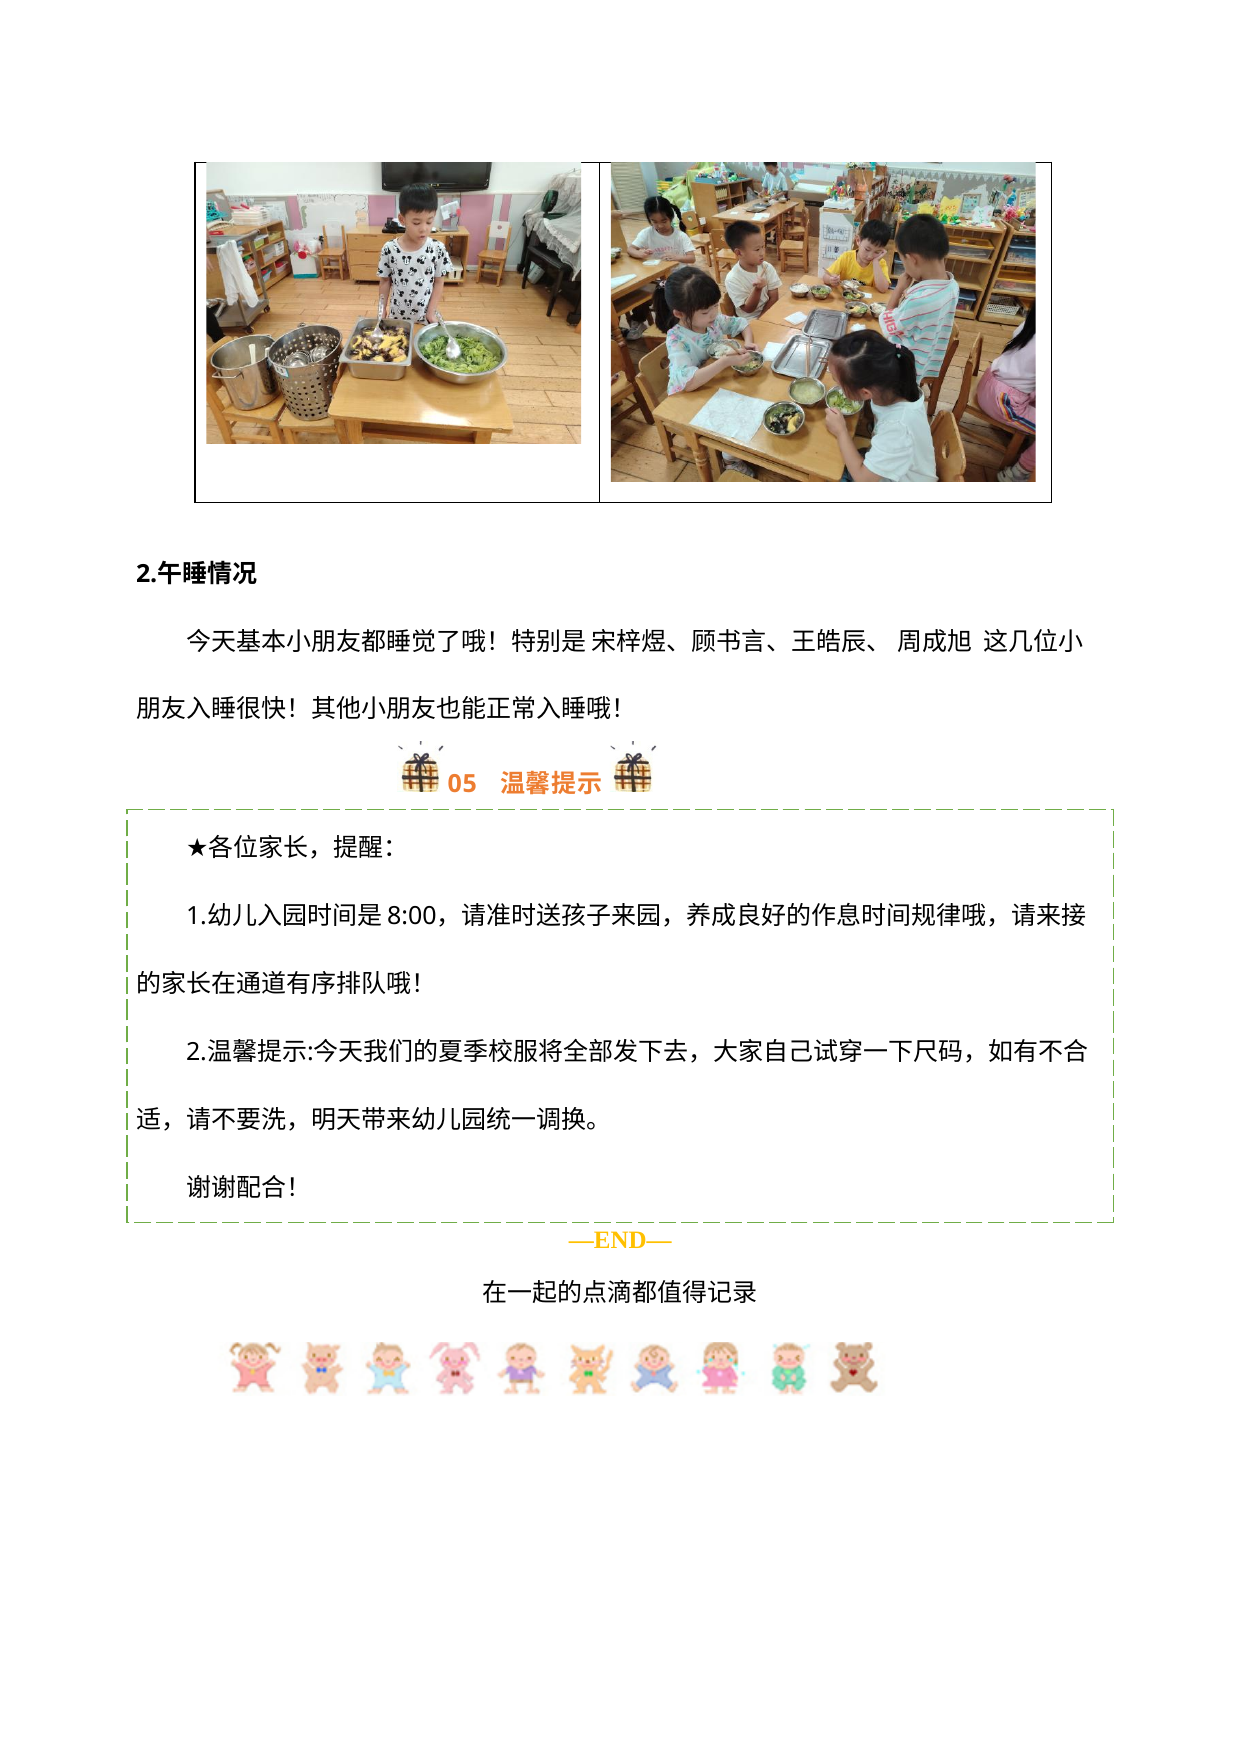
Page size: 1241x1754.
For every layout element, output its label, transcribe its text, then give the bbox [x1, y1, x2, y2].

picture [198, 1342, 905, 1396]
text 2.午睡情况 [136, 537, 1104, 605]
table_header [600, 163, 1051, 502]
picture [206, 162, 582, 444]
picture [610, 162, 1036, 482]
text 今天基本小朋友都睡觉了哦！特别是 宋梓煜、顾书言、王皓辰、 周成旭 这几位小朋友入睡很快！其他小朋友也能正常入睡哦！ [136, 605, 1104, 741]
text ★各位家长，提醒： [126, 809, 1114, 880]
text 05 温馨提示 [136, 741, 1104, 809]
picture [609, 741, 660, 792]
list 1.幼儿入园时间是8:00，请准时送孩子来园，养成良好的作息时间规律哦，请来接的家长在通道有序排队哦！ [136, 880, 1104, 1016]
list 2.温馨提示:今天我们的夏季校服将全部发下去，大家自己试穿一下尺码，如有不合适，请不要洗，明天带来幼儿园统一调换。 [136, 1016, 1104, 1148]
text 在一起的点滴都值得记录 [136, 1257, 1104, 1324]
text 谢谢配合！ [126, 1148, 1114, 1223]
text —END— [136, 1223, 1104, 1257]
picture [397, 741, 448, 792]
table_header [196, 163, 599, 502]
